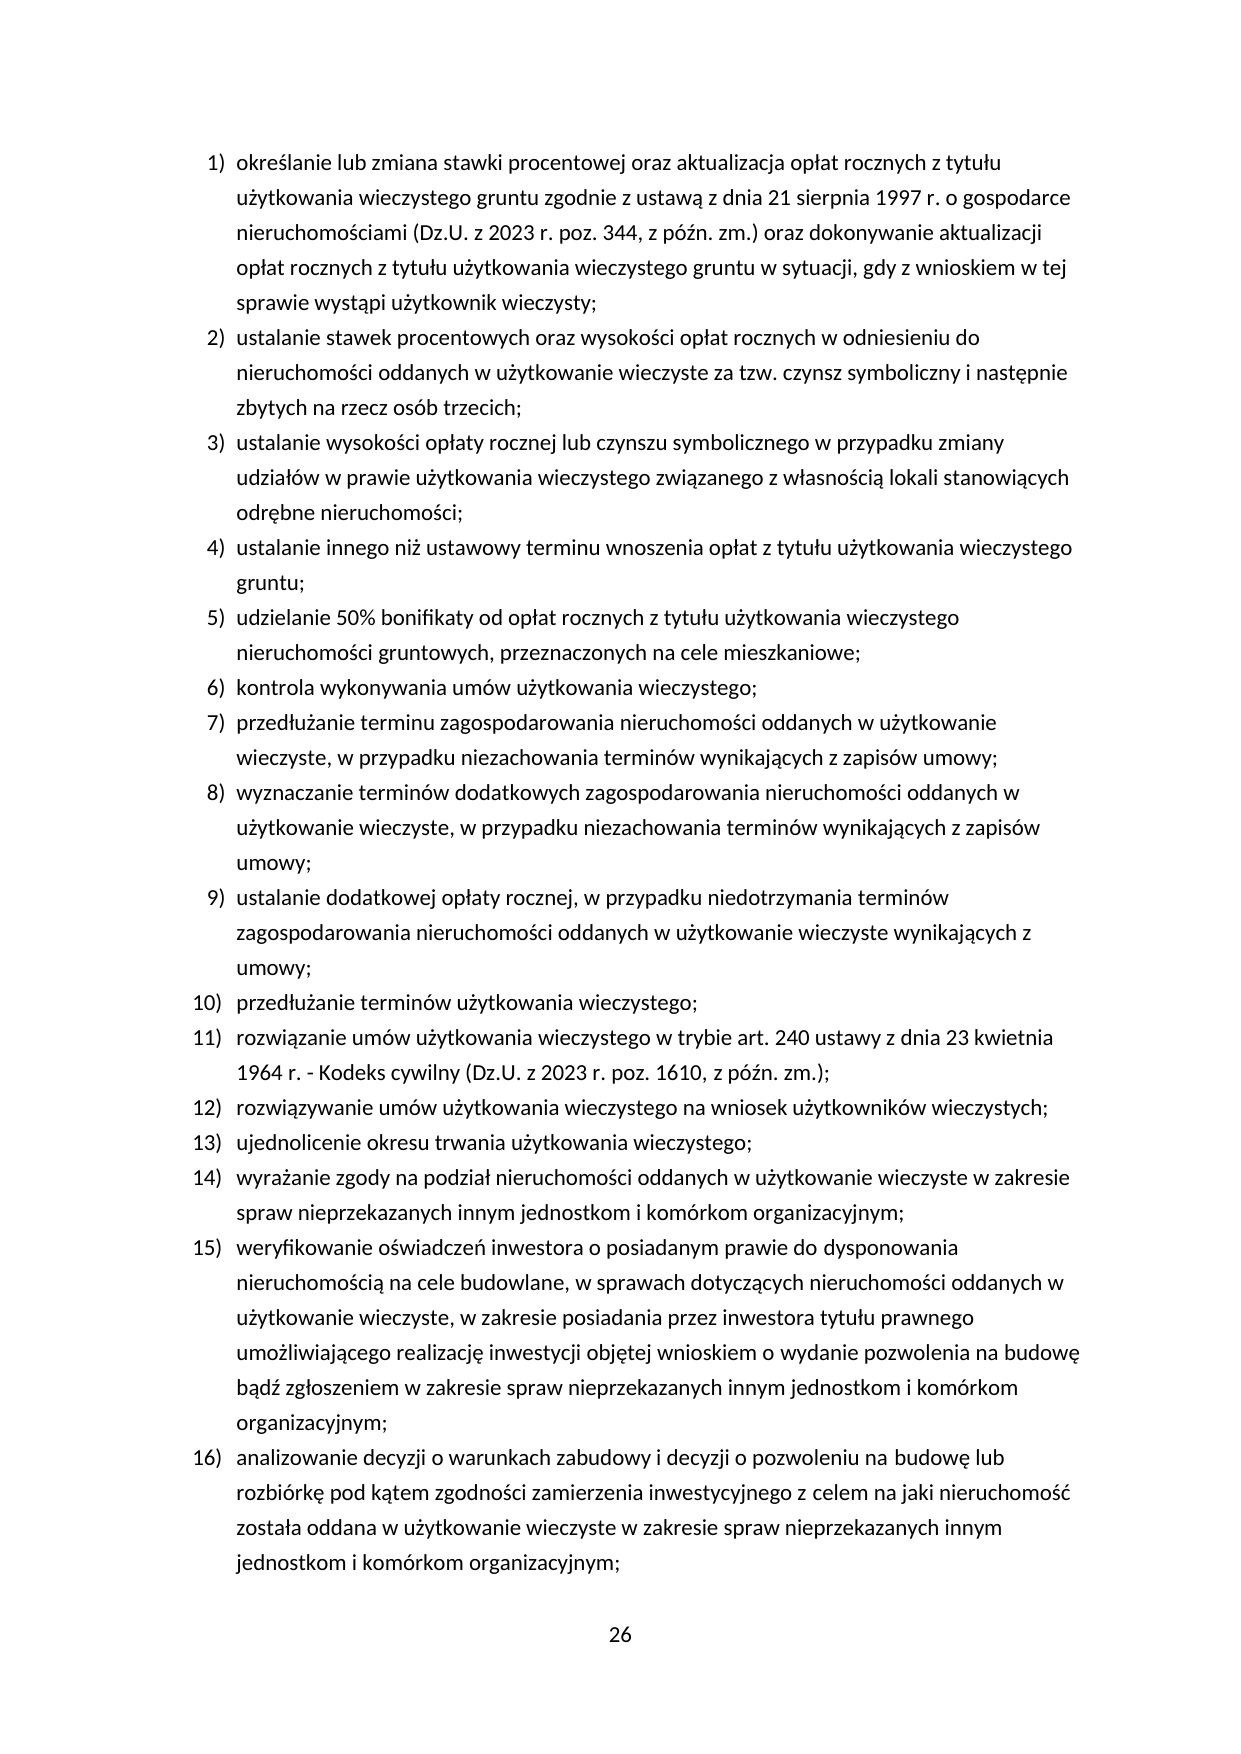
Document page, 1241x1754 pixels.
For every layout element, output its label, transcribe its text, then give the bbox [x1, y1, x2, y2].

list rozwiązanie umów użytkowania wieczystego w trybie art. 240 ustawy z dnia 23 kwietnia 1964 r. - Kodeks cywilny (Dz.U. z 2023 r. poz. 1610, z późn. zm.); [192, 1023, 1093, 1086]
list przedłużanie terminu zagospodarowania nieruchomości oddanych w użytkowanie wieczyste, w przypadku niezachowania terminów wynikających z zapisów umowy; [207, 708, 1093, 771]
list ustalanie dodatkowej opłaty rocznej, w przypadku niedotrzymania terminów zagospodarowania nieruchomości oddanych w użytkowanie wieczyste wynikających z umowy; [207, 883, 1093, 981]
list ustalanie wysokości opłaty rocznej lub czynszu symbolicznego w przypadku zmiany udziałów w prawie użytkowania wieczystego związanego z własnością lokali stanowiących odrębne nieruchomości; [207, 428, 1093, 526]
list ustalanie innego niż ustawowy terminu wnoszenia opłat z tytułu użytkowania wieczystego gruntu; [207, 533, 1093, 596]
list przedłużanie terminów użytkowania wieczystego; [192, 988, 1093, 1016]
list określanie lub zmiana stawki procentowej oraz aktualizacja opłat rocznych z tytułu użytkowania wieczystego gruntu zgodnie z ustawą z dnia 21 sierpnia 1997 r. o gospodarce nieruchomościami (Dz.U. z 2023 r. poz. 344, z późn. zm.) oraz dokonywanie aktualizacji opłat rocznych z tytułu użytkowania wieczystego gruntu w sytuacji, gdy z wnioskiem w tej sprawie wystąpi użytkownik wieczysty; [207, 148, 1093, 316]
list kontrola wykonywania umów użytkowania wieczystego; [207, 673, 1093, 701]
list wyrażanie zgody na podział nieruchomości oddanych w użytkowanie wieczyste w zakresie spraw nieprzekazanych innym jednostkom i komórkom organizacyjnym; [192, 1163, 1093, 1226]
list weryfikowanie oświadczeń inwestora o posiadanym prawie do dysponowania nieruchomością na cele budowlane, w sprawach dotyczących nieruchomości oddanych w użytkowanie wieczyste, w zakresie posiadania przez inwestora tytułu prawnego umożliwiającego realizację inwestycji objętej wnioskiem o wydanie pozwolenia na budowę bądź zgłoszeniem w zakresie spraw nieprzekazanych innym jednostkom i komórkom organizacyjnym; [192, 1233, 1093, 1436]
list ustalanie stawek procentowych oraz wysokości opłat rocznych w odniesieniu do nieruchomości oddanych w użytkowanie wieczyste za tzw. czynsz symboliczny i następnie zbytych na rzecz osób trzecich; [207, 323, 1093, 421]
list analizowanie decyzji o warunkach zabudowy i decyzji o pozwoleniu na budowę lub rozbiórkę pod kątem zgodności zamierzenia inwestycyjnego z celem na jaki nieruchomość została oddana w użytkowanie wieczyste w zakresie spraw nieprzekazanych innym jednostkom i komórkom organizacyjnym; [192, 1443, 1093, 1576]
list udzielanie 50% bonifikaty od opłat rocznych z tytułu użytkowania wieczystego nieruchomości gruntowych, przeznaczonych na cele mieszkaniowe; [207, 603, 1093, 666]
list ujednolicenie okresu trwania użytkowania wieczystego; [192, 1128, 1093, 1156]
list rozwiązywanie umów użytkowania wieczystego na wniosek użytkowników wieczystych; [192, 1093, 1093, 1121]
list wyznaczanie terminów dodatkowych zagospodarowania nieruchomości oddanych w użytkowanie wieczyste, w przypadku niezachowania terminów wynikających z zapisów umowy; [207, 778, 1093, 876]
